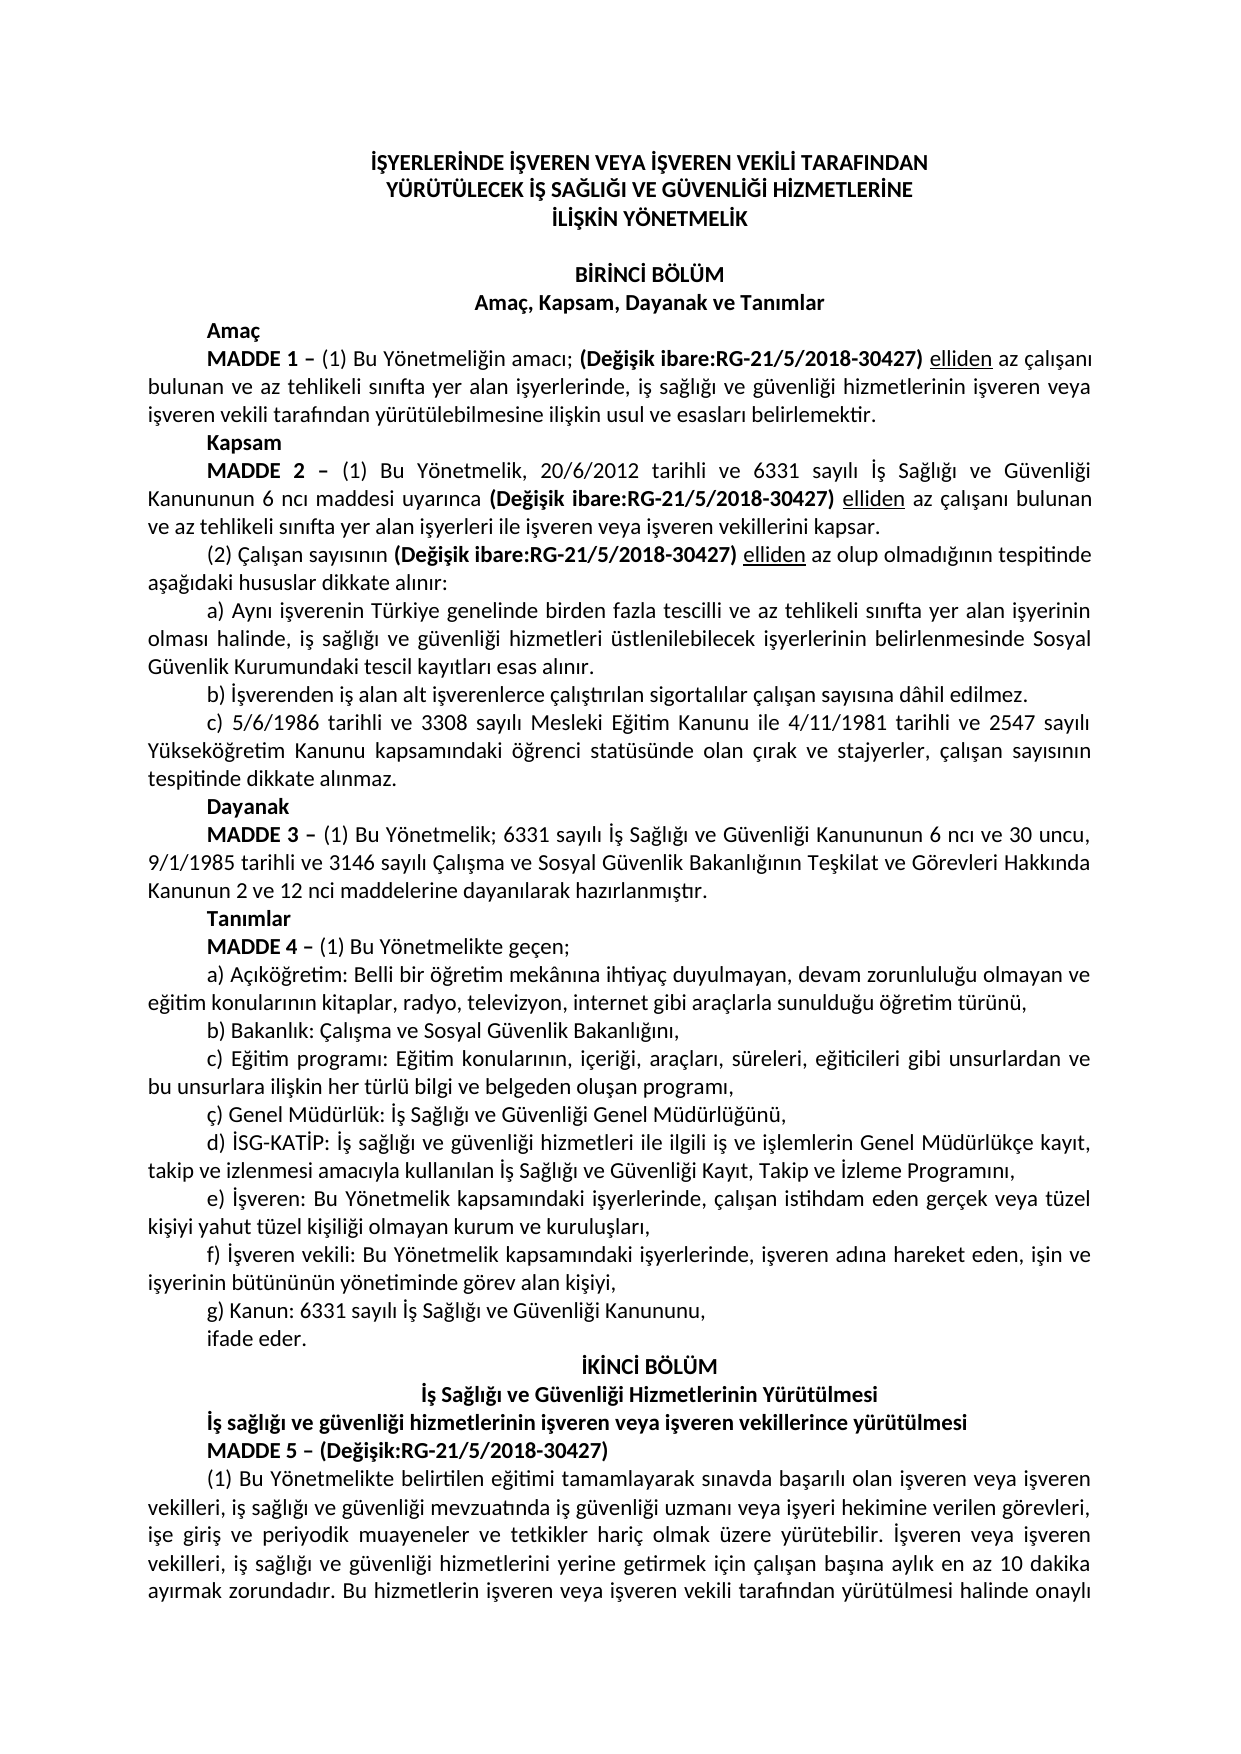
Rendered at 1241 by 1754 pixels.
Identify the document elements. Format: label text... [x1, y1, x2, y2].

text Kapsam [148, 428, 1093, 456]
text g) Kanun: 6331 sayılı İş Sağlığı ve Güvenliği Kanununu, [148, 1296, 1093, 1324]
text İLİŞKİN YÖNETMELİK [148, 204, 1093, 232]
text c) 5/6/1986 tarihli ve 3308 sayılı Mesleki Eğitim Kanunu ile 4/11/1981 tarihli ve 2547 sayılı Yükseköğretim Kanunu kapsamındaki öğrenci statüsünde olan çırak ve stajyerler, çalışan sayısının tespitinde dikkate alınmaz. [148, 708, 1093, 792]
text f) İşveren vekili: Bu Yönetmelik kapsamındaki işyerlerinde, işveren adına hareket eden, işin ve işyerinin bütününün yönetiminde görev alan kişiyi, [148, 1240, 1093, 1296]
text İKİNCİ BÖLÜM [148, 1352, 1093, 1381]
text Amaç [148, 316, 1093, 344]
text b) İşverenden iş alan alt işverenlerce çalıştırılan sigortalılar çalışan sayısına dâhil edilmez. [148, 680, 1093, 708]
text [148, 1464, 1093, 1605]
text ifade eder. [148, 1324, 1093, 1352]
text İş sağlığı ve güvenliği hizmetlerinin işveren veya işveren vekillerince yürütülmesi [148, 1408, 1093, 1437]
text İŞYERLERİNDE İŞVEREN VEYA İŞVEREN VEKİLİ TARAFINDAN [148, 148, 1093, 176]
text b) Bakanlık: Çalışma ve Sosyal Güvenlik Bakanlığını, [148, 1016, 1093, 1044]
text Amaç, Kapsam, Dayanak ve Tanımlar [148, 288, 1093, 316]
text a) Açıköğretim: Belli bir öğretim mekânına ihtiyaç duyulmayan, devam zorunluluğu olmayan ve eğitim konularının kitaplar, radyo, televizyon, internet gibi araçlarla sunulduğu öğretim türünü, [148, 960, 1093, 1016]
text MADDE 2 – (1) Bu Yönetmelik, 20/6/2012 tarihli ve 6331 sayılı İş Sağlığı ve Güvenliği Kanununun 6 ncı maddesi uyarınca (Değişik ibare:RG-21/5/2018-30427) elliden az çalışanı bulunan ve az tehlikeli sınıfta yer alan işyerleri ile işveren veya işveren vekillerini kapsar. [148, 456, 1093, 540]
text MADDE 5 – (Değişik:RG-21/5/2018-30427) [148, 1437, 1093, 1464]
text a) Aynı işverenin Türkiye genelinde birden fazla tescilli ve az tehlikeli sınıfta yer alan işyerinin olması halinde, iş sağlığı ve güvenliği hizmetleri üstlenilebilecek işyerlerinin belirlenmesinde Sosyal Güvenlik Kurumundaki tescil kayıtları esas alınır. [148, 596, 1093, 680]
text Tanımlar [148, 904, 1093, 932]
text (2) Çalışan sayısının (Değişik ibare:RG-21/5/2018-30427) elliden az olup olmadığının tespitinde aşağıdaki hususlar dikkate alınır: [148, 540, 1093, 596]
text d) İSG-KATİP: İş sağlığı ve güvenliği hizmetleri ile ilgili iş ve işlemlerin Genel Müdürlükçe kayıt, takip ve izlenmesi amacıyla kullanılan İş Sağlığı ve Güvenliği Kayıt, Takip ve İzleme Programını, [148, 1128, 1093, 1184]
text MADDE 4 – (1) Bu Yönetmelikte geçen; [148, 932, 1093, 960]
text c) Eğitim programı: Eğitim konularının, içeriği, araçları, süreleri, eğiticileri gibi unsurlardan ve bu unsurlara ilişkin her türlü bilgi ve belgeden oluşan programı, [148, 1044, 1093, 1100]
text e) İşveren: Bu Yönetmelik kapsamındaki işyerlerinde, çalışan istihdam eden gerçek veya tüzel kişiyi yahut tüzel kişiliği olmayan kurum ve kuruluşları, [148, 1184, 1093, 1240]
text MADDE 1 – (1) Bu Yönetmeliğin amacı; (Değişik ibare:RG-21/5/2018-30427) elliden az çalışanı bulunan ve az tehlikeli sınıfta yer alan işyerlerinde, iş sağlığı ve güvenliği hizmetlerinin işveren veya işveren vekili tarafından yürütülebilmesine ilişkin usul ve esasları belirlemektir. [148, 344, 1093, 428]
text Dayanak [148, 792, 1093, 820]
text BİRİNCİ BÖLÜM [148, 260, 1093, 288]
text MADDE 3 – (1) Bu Yönetmelik; 6331 sayılı İş Sağlığı ve Güvenliği Kanununun 6 ncı ve 30 uncu, 9/1/1985 tarihli ve 3146 sayılı Çalışma ve Sosyal Güvenlik Bakanlığının Teşkilat ve Görevleri Hakkında Kanunun 2 ve 12 nci maddelerine dayanılarak hazırlanmıştır. [148, 820, 1093, 904]
text YÜRÜTÜLECEK İŞ SAĞLIĞI VE GÜVENLİĞİ HİZMETLERİNE [148, 176, 1093, 204]
text ç) Genel Müdürlük: İş Sağlığı ve Güvenliği Genel Müdürlüğünü, [148, 1100, 1093, 1128]
text İş Sağlığı ve Güvenliği Hizmetlerinin Yürütülmesi [148, 1381, 1093, 1408]
